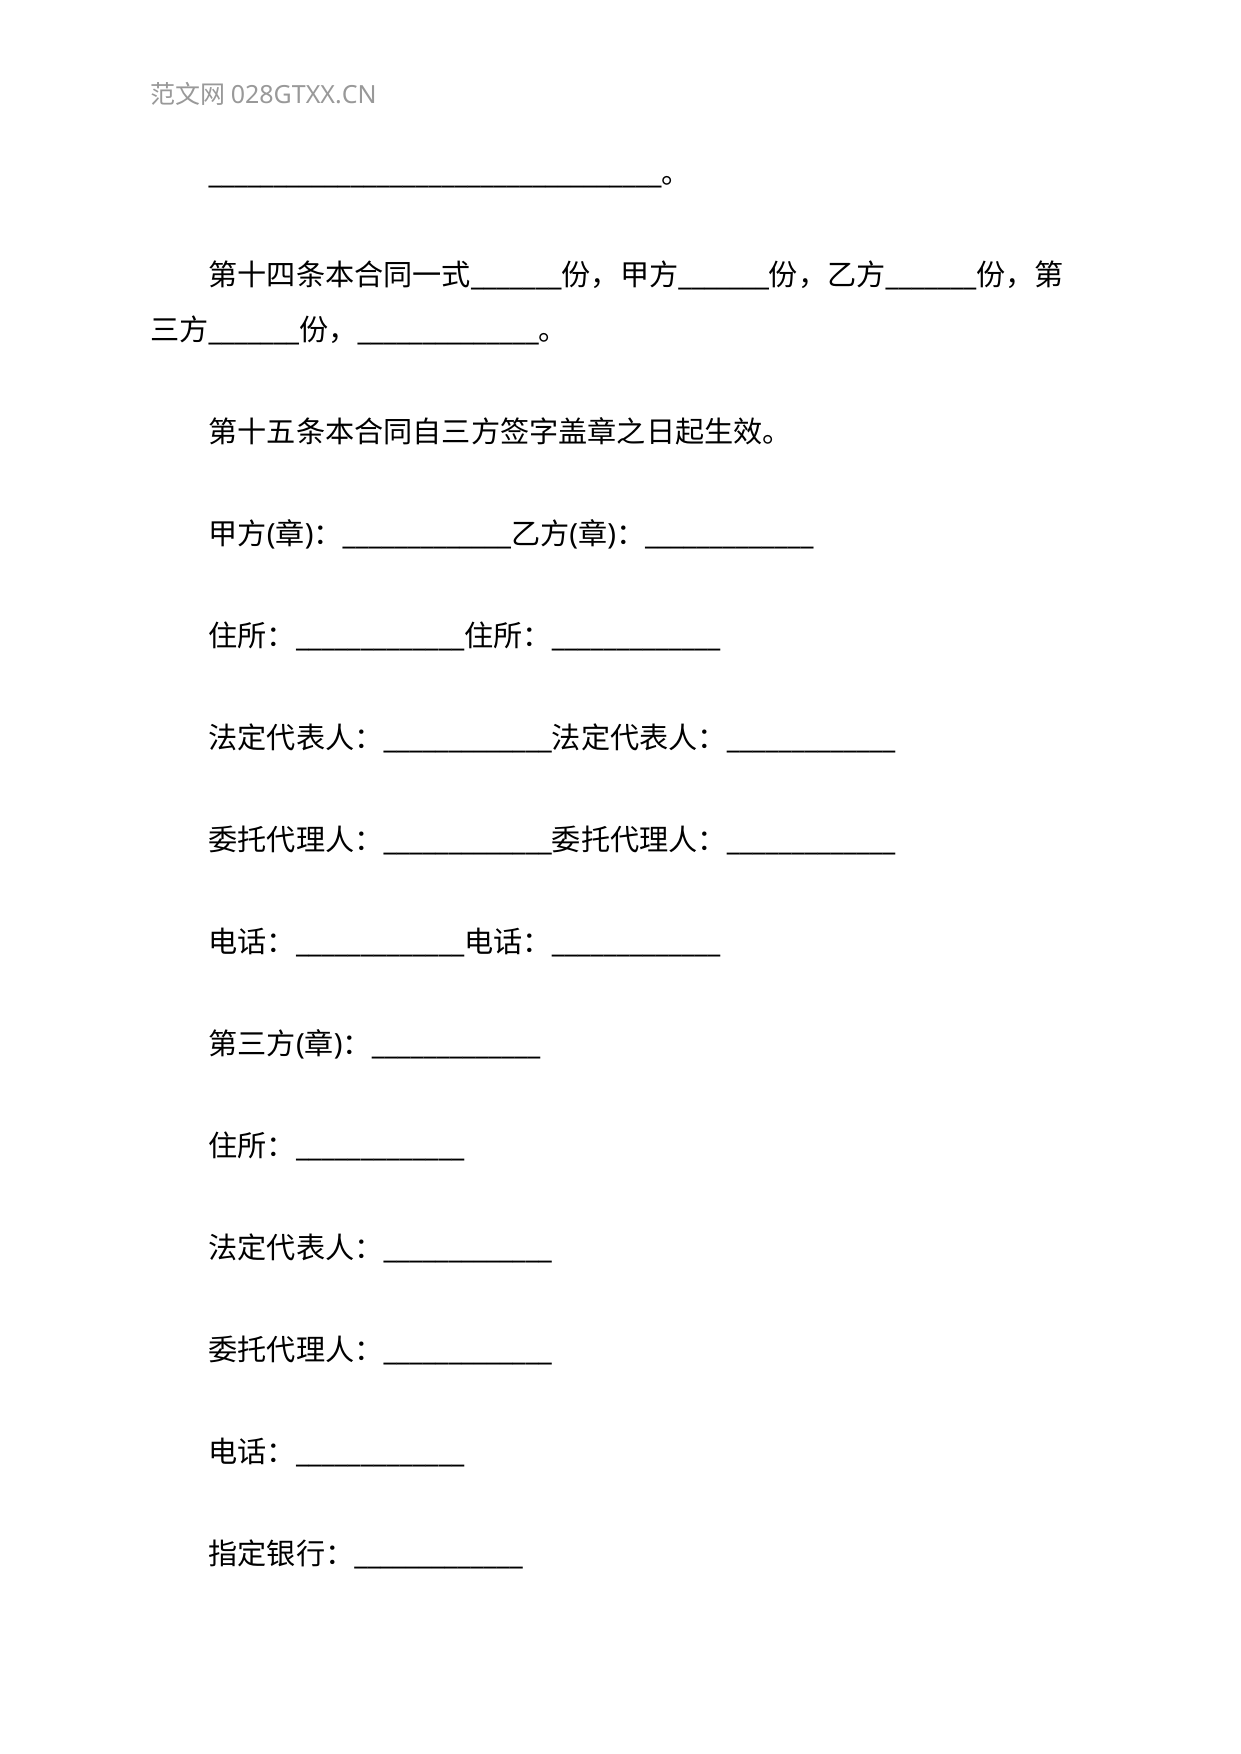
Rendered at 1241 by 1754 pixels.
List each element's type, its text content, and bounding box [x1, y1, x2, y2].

text 委托代理人：_____________委托代理人：_____________ [150, 817, 1090, 859]
text 法定代表人：_____________ [150, 1224, 1090, 1267]
text 第十四条本合同一式_______份，甲方_______份，乙方_______份，第三方_______份，______________。 [150, 252, 1090, 349]
text 第十五条本合同自三方签字盖章之日起生效。 [150, 409, 1090, 451]
text 委托代理人：_____________ [150, 1327, 1090, 1369]
text 第三方(章)：_____________ [150, 1021, 1090, 1063]
text 甲方(章)：_____________乙方(章)：_____________ [150, 511, 1090, 553]
text 电话：_____________电话：_____________ [150, 919, 1090, 961]
text 指定银行：_____________ [150, 1531, 1090, 1573]
text 电话：_____________ [150, 1428, 1090, 1471]
text ___________________________________。 [150, 150, 1090, 192]
text 住所：_____________ [150, 1123, 1090, 1165]
text 住所：_____________住所：_____________ [150, 613, 1090, 655]
text 法定代表人：_____________法定代表人：_____________ [150, 715, 1090, 757]
